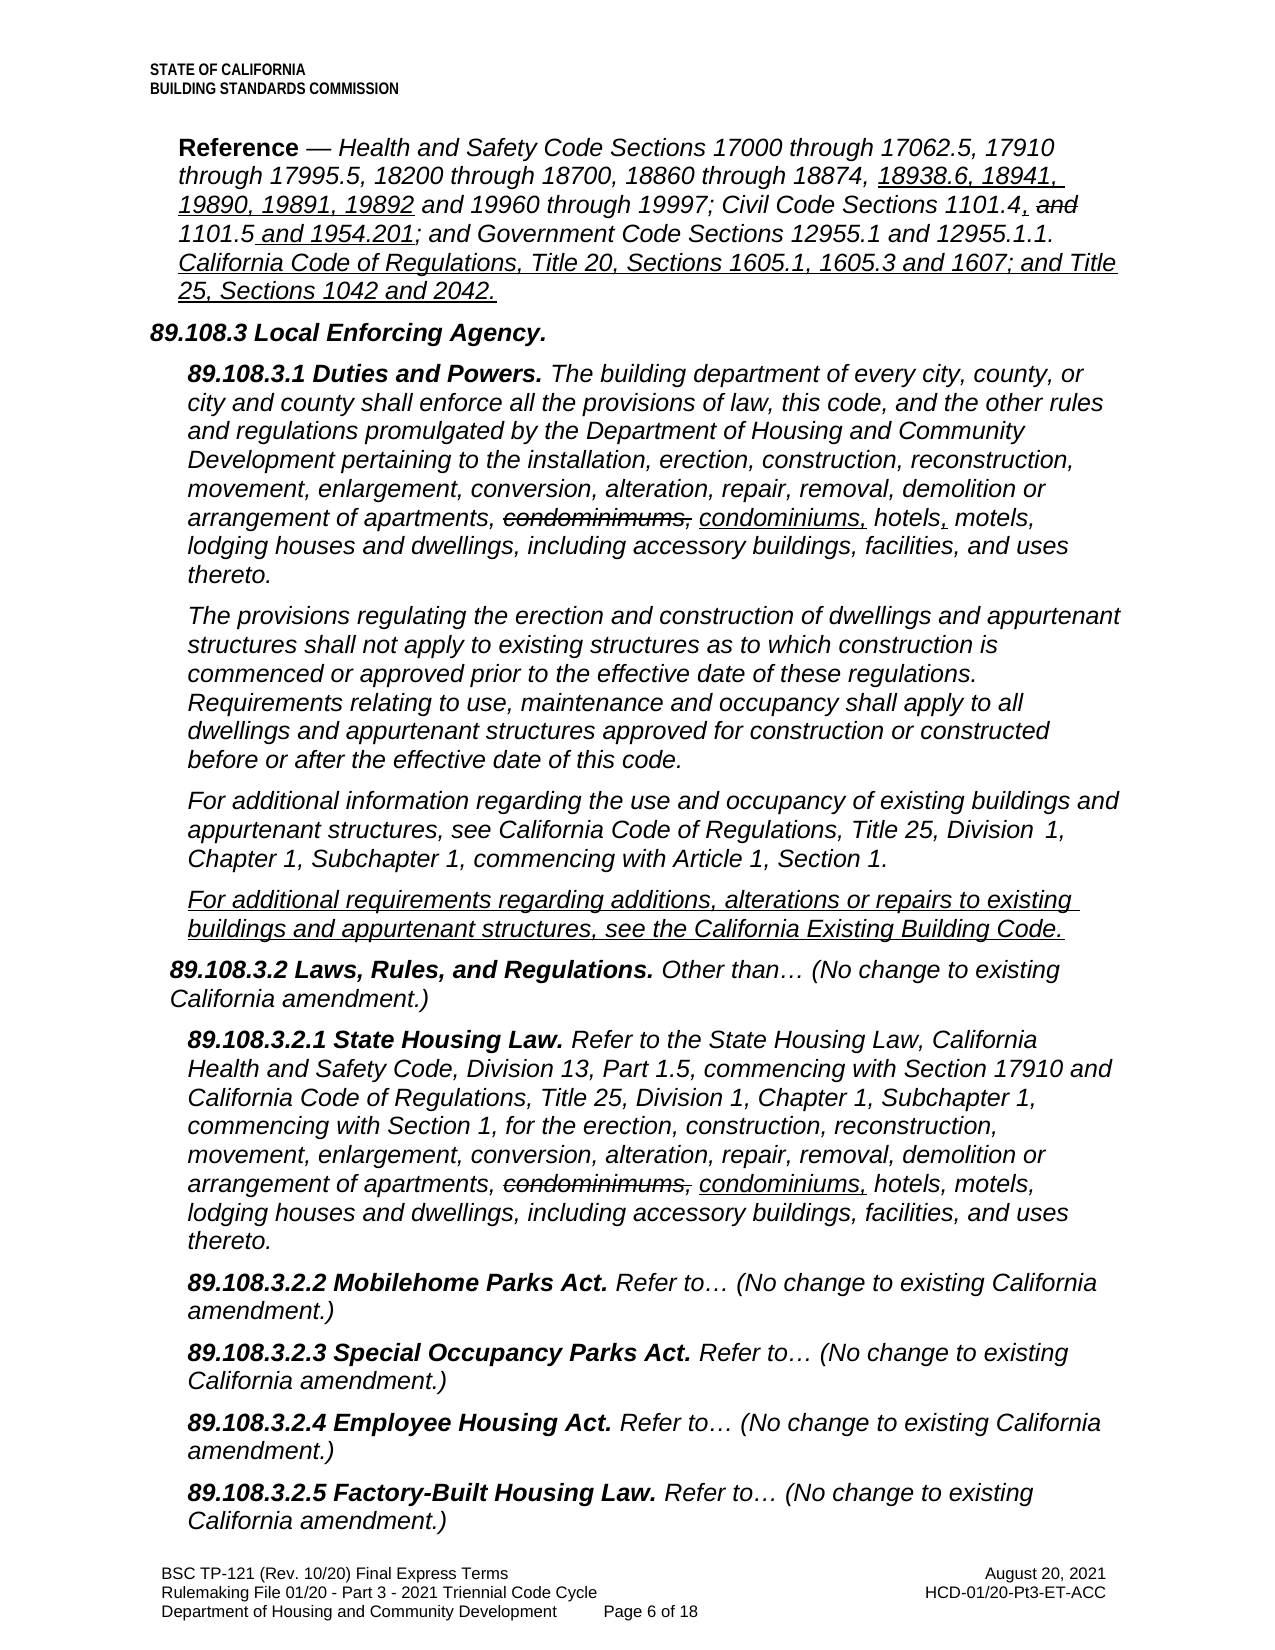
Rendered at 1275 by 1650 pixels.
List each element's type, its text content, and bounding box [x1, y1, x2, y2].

text 89.108.3.2.5 Factory-Built Housing Law. Refer to… (No change to existing California amendment.) [187, 1477, 1125, 1535]
text 89.108.3.2.1 State Housing Law. Refer to the State Housing Law, California Health and Safety Code, Division 13, Part 1.5, commencing with Section 17910 and California Code of Regulations, Title 25, Division 1, Chapter 1, Subchapter 1, commencing with Section 1, for the erection, construction, reconstruction, movement, enlargement, conversion, alteration, repair, removal, demolition or arrangement of apartments, condominimums, condominiums, hotels, motels, lodging houses and dwellings, including accessory buildings, facilities, and uses thereto. [187, 1025, 1125, 1255]
text 89.108.3 Local Enforcing Agency. [150, 317, 1125, 346]
text 89.108.3.2.2 Mobilehome Parks Act. Refer to… (No change to existing California amendment.) [187, 1267, 1125, 1325]
text For additional information regarding the use and occupancy of existing buildings and appurtenant structures, see California Code of Regulations, Title 25, Division 1, Chapter 1, Subchapter 1, commencing with Article 1, Section 1. [187, 786, 1125, 872]
text 89.108.3.2.4 Employee Housing Act. Refer to… (No change to existing California amendment.) [187, 1407, 1125, 1465]
text 89.108.3.2 Laws, Rules, and Regulations. Other than… (No change to existing California amendment.) [169, 955, 1125, 1012]
text Reference — Health and Safety Code Sections 17000 through 17062.5, 17910 through 17995.5, 18200 through 18700, 18860 through 18874, 18938.6, 18941, 19890, 19891, 19892 and 19960 through 19997; Civil Code Sections 1101.4, and 1101.5 and 1954.201; and Government Code Sections 12955.1 and 12955.1.1. California Code of Regulations, Title 20, Sections 1605.1, 1605.3 and 1607; and Title 25, Sections 1042 and 2042. [178, 132, 1125, 305]
text 89.108.3.2.3 Special Occupancy Parks Act. Refer to… (No change to existing California amendment.) [187, 1337, 1125, 1395]
text The provisions regulating the erection and construction of dwellings and appurtenant structures shall not apply to existing structures as to which construction is commenced or approved prior to the effective date of these regulations. Requirements relating to use, maintenance and occupancy shall apply to all dwellings and appurtenant structures approved for construction or constructed before or after the effective date of this code. [187, 601, 1125, 774]
text 89.108.3.1 Duties and Powers. The building department of every city, county, or city and county shall enforce all the provisions of law, this code, and the other rules and regulations promulgated by the Department of Housing and Community Development pertaining to the installation, erection, construction, reconstruction, movement, enlargement, conversion, alteration, repair, removal, demolition or arrangement of apartments, condominimums, condominiums, hotels, motels, lodging houses and dwellings, including accessory buildings, facilities, and uses thereto. [150, 359, 1125, 589]
text For additional requirements regarding additions, alterations or repairs to existing buildings and appurtenant structures, see the California Existing Building Code. [187, 885, 1125, 942]
